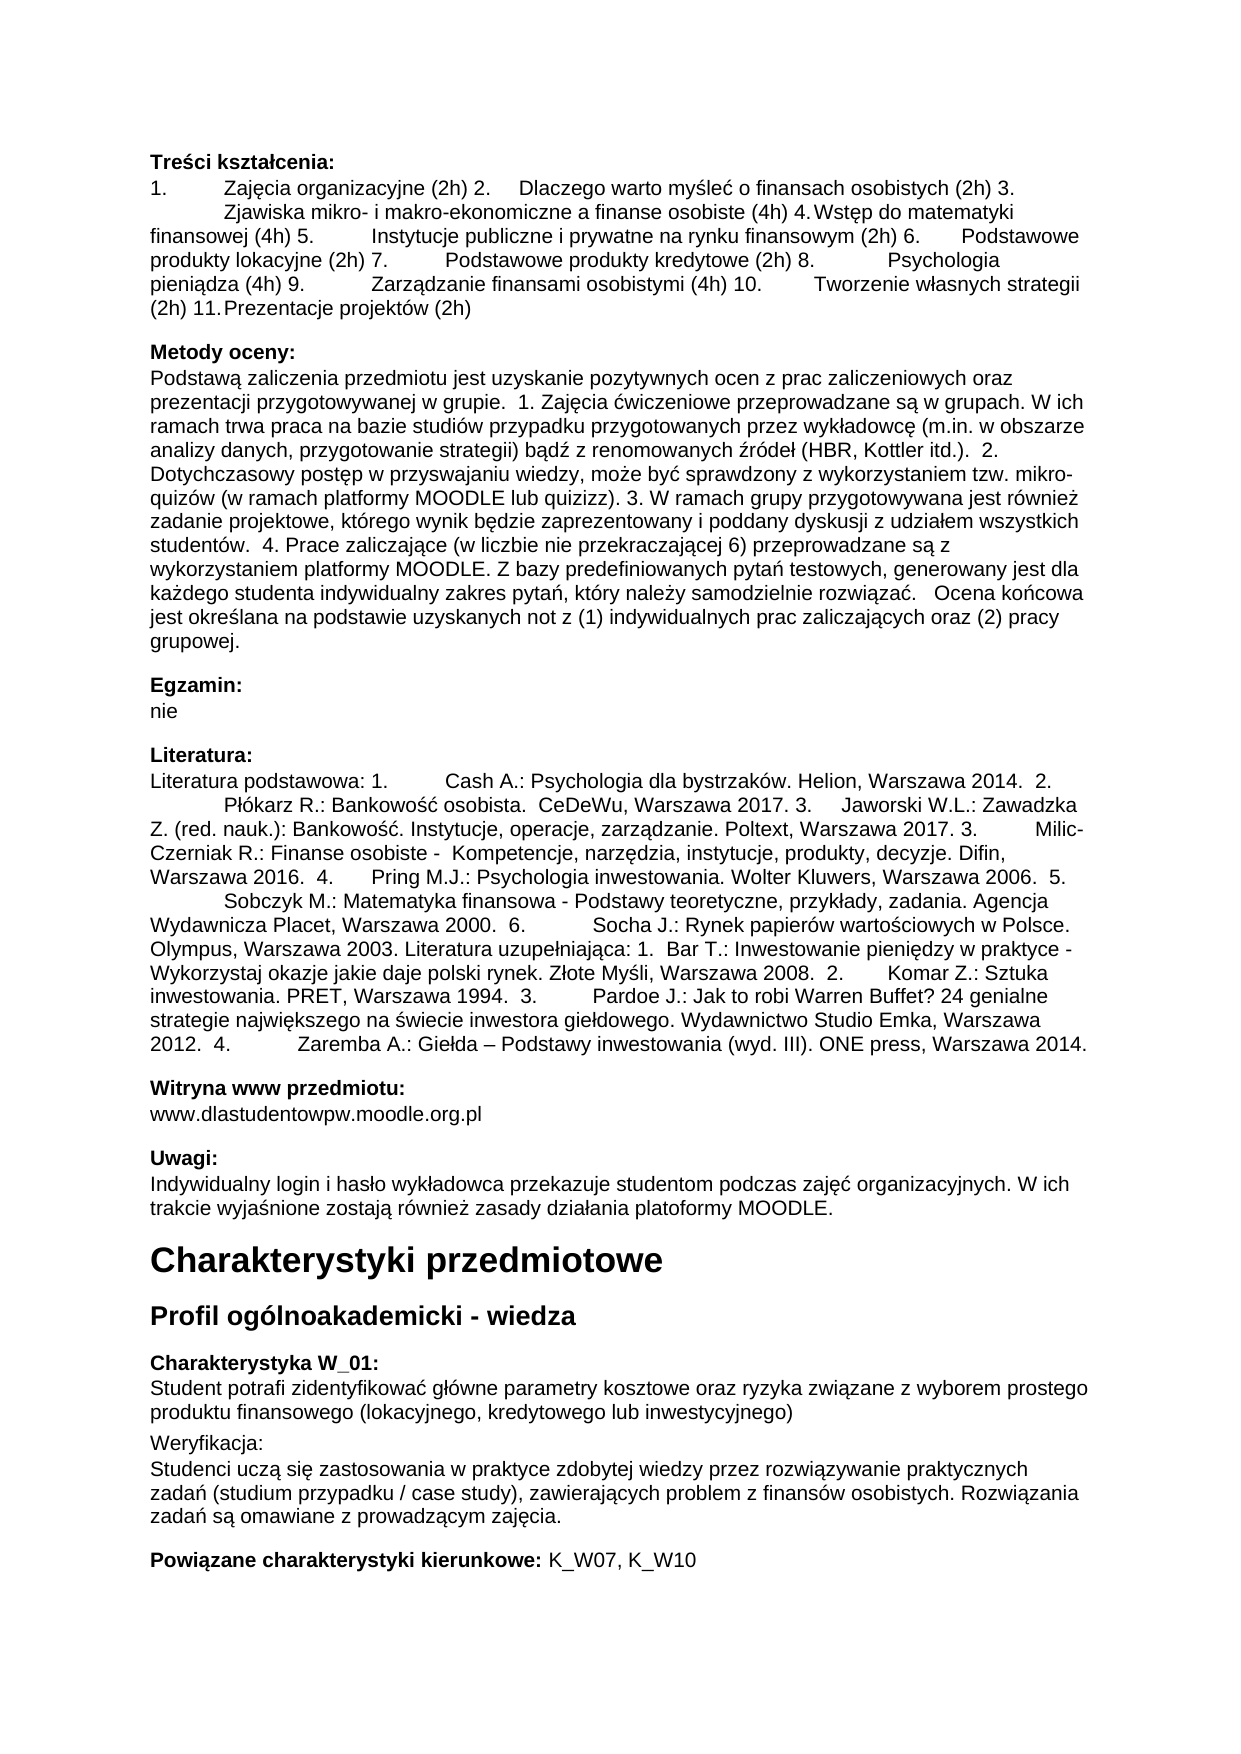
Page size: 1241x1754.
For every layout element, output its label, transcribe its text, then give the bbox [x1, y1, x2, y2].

text Indywidualny login i hasło wykładowca przekazuje studentom podczas zajęć organizacyjnych. W ich trakcie wyjaśnione zostają również zasady działania platoformy MOODLE. [150, 1172, 1090, 1220]
text Treści kształcenia: [150, 150, 1090, 174]
text Witryna www przedmiotu: [150, 1076, 1090, 1100]
text Uwagi: [150, 1146, 1090, 1170]
text Charakterystyka W_01: [150, 1351, 1090, 1375]
text Literatura podstawowa: 1. Cash A.: Psychologia dla bystrzaków. Helion, Warszawa 2014. 2. Płókarz R.: Bankowość osobista. CeDeWu, Warszawa 2017. 3. Jaworski W.L.: Zawadzka Z. (red. nauk.): Bankowość. Instytucje, operacje, zarządzanie. Poltext, Warszawa 2017. 3. Milic-Czerniak R.: Finanse osobiste - Kompetencje, narzędzia, instytucje, produkty, decyzje. Difin, Warszawa 2016. 4. Pring M.J.: Psychologia inwestowania. Wolter Kluwers, Warszawa 2006. 5. Sobczyk M.: Matematyka finansowa - Podstawy teoretyczne, przykłady, zadania. Agencja Wydawnicza Placet, Warszawa 2000. 6. Socha J.: Rynek papierów wartościowych w Polsce. Olympus, Warszawa 2003. Literatura uzupełniająca: 1. Bar T.: Inwestowanie pieniędzy w praktyce - Wykorzystaj okazje jakie daje polski rynek. Złote Myśli, Warszawa 2008. 2. Komar Z.: Sztuka inwestowania. PRET, Warszawa 1994. 3. Pardoe J.: Jak to robi Warren Buffet? 24 genialne strategie największego na świecie inwestora giełdowego. Wydawnictwo Studio Emka, Warszawa 2012. 4. Zaremba A.: Giełda – Podstawy inwestowania (wyd. III). ONE press, Warszawa 2014. [150, 769, 1090, 1056]
text Podstawą zaliczenia przedmiotu jest uzyskanie pozytywnych ocen z prac zaliczeniowych oraz prezentacji przygotowywanej w grupie. 1. Zajęcia ćwiczeniowe przeprowadzane są w grupach. W ich ramach trwa praca na bazie studiów przypadku przygotowanych przez wykładowcę (m.in. w obszarze analizy danych, przygotowanie strategii) bądź z renomowanych źródeł (HBR, Kottler itd.). 2. Dotychczasowy postęp w przyswajaniu wiedzy, może być sprawdzony z wykorzystaniem tzw. mikro-quizów (w ramach platformy MOODLE lub quizizz). 3. W ramach grupy przygotowywana jest również zadanie projektowe, którego wynik będzie zaprezentowany i poddany dyskusji z udziałem wszystkich studentów. 4. Prace zaliczające (w liczbie nie przekraczającej 6) przeprowadzane są z wykorzystaniem platformy MOODLE. Z bazy predefiniowanych pytań testowych, generowany jest dla każdego studenta indywidualny zakres pytań, który należy samodzielnie rozwiązać. Ocena końcowa jest określana na podstawie uzyskanych not z (1) indywidualnych prac zaliczających oraz (2) pracy grupowej. [150, 366, 1090, 653]
text Literatura: [150, 743, 1090, 767]
text Weryfikacja: [150, 1430, 1090, 1454]
text nie [150, 699, 1090, 723]
text Egzamin: [150, 673, 1090, 697]
text Powiązane charakterystyki kierunkowe: K_W07, K_W10 [150, 1548, 1090, 1572]
text www.dlastudentowpw.moodle.org.pl [150, 1102, 1090, 1126]
text Metody oceny: [150, 339, 1090, 363]
text 1. Zajęcia organizacyjne (2h) 2. Dlaczego warto myśleć o finansach osobistych (2h) 3. Zjawiska mikro- i makro-ekonomiczne a finanse osobiste (4h) 4. Wstęp do matematyki finansowej (4h) 5. Instytucje publiczne i prywatne na rynku finansowym (2h) 6. Podstawowe produkty lokacyjne (2h) 7. Podstawowe produkty kredytowe (2h) 8. Psychologia pieniądza (4h) 9. Zarządzanie finansami osobistymi (4h) 10. Tworzenie własnych strategii (2h) 11. Prezentacje projektów (2h) [150, 176, 1090, 320]
subtitle Profil ogólnoakademicki - wiedza [150, 1300, 1090, 1331]
subtitle Charakterystyki przedmiotowe [150, 1239, 1090, 1280]
